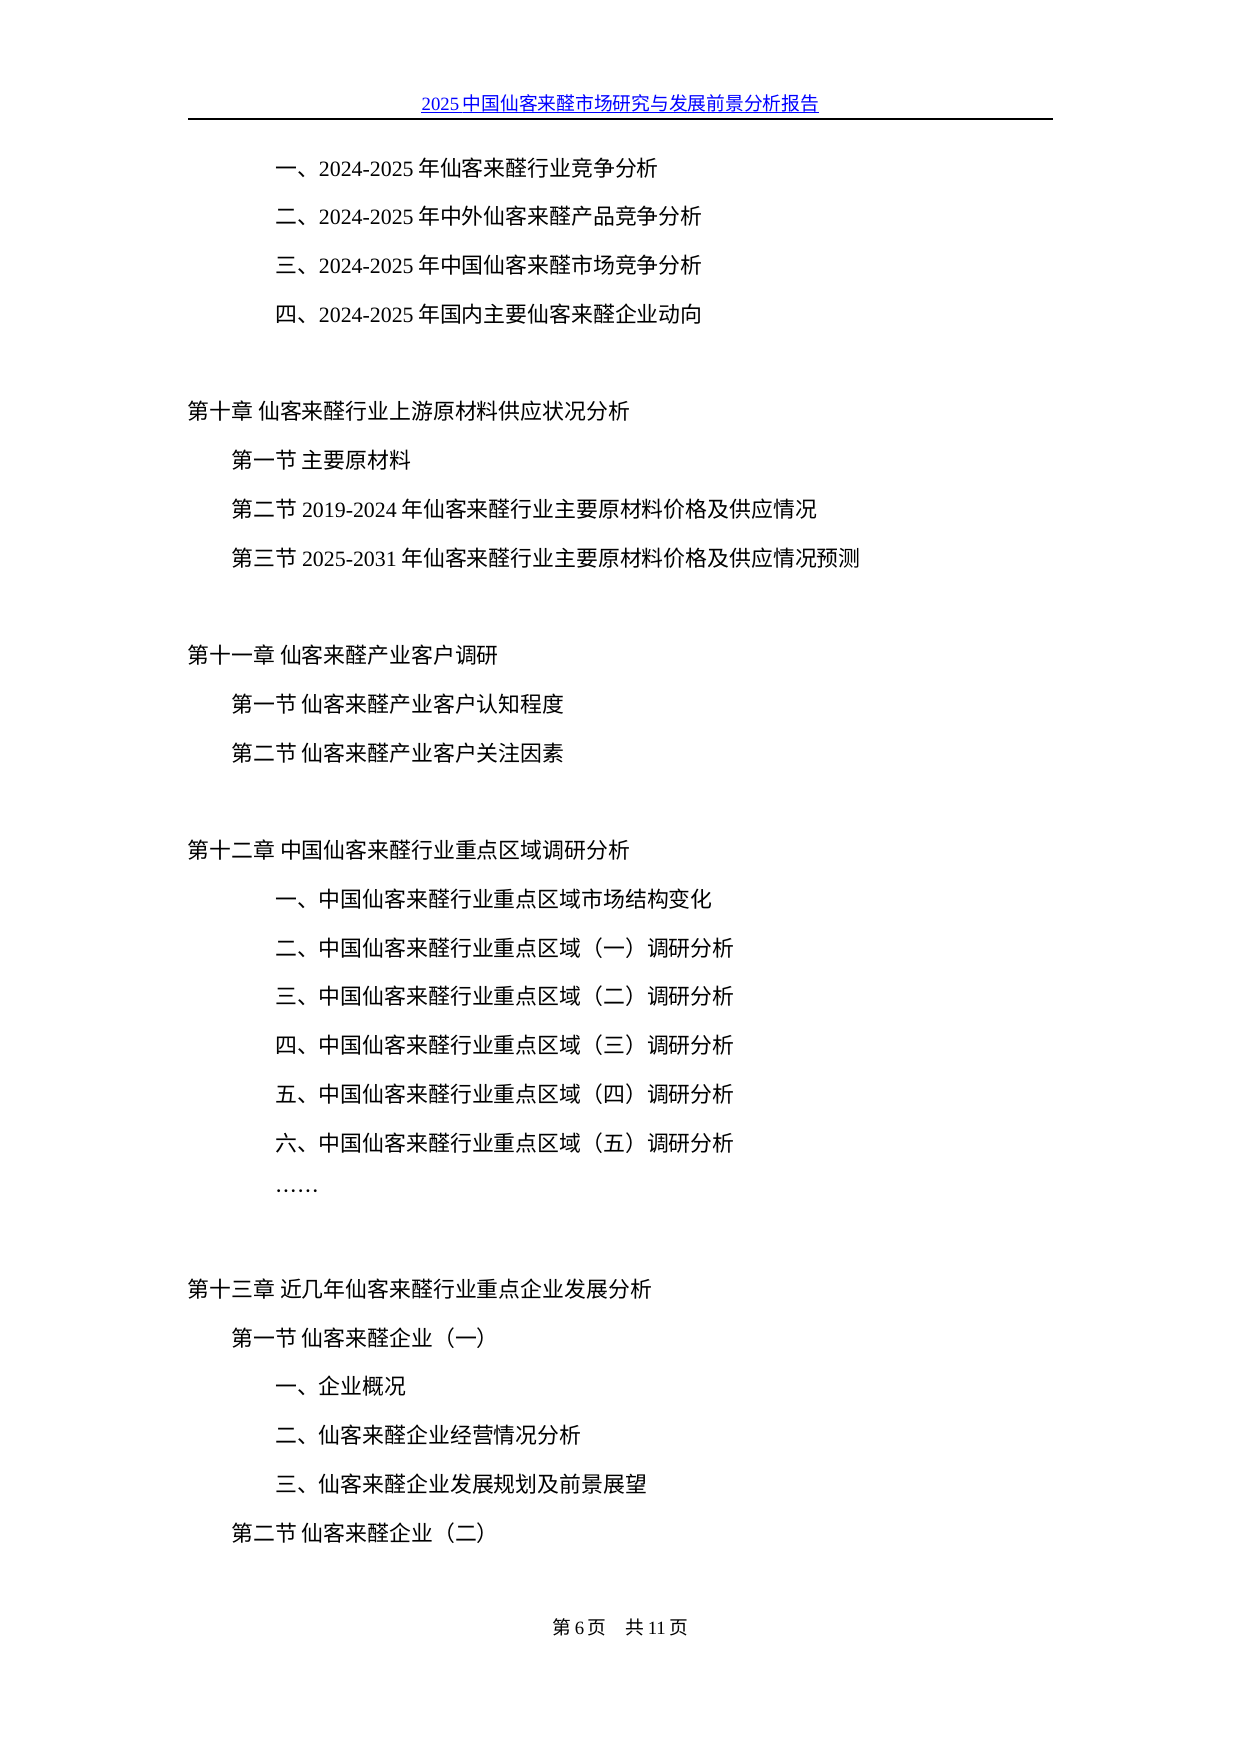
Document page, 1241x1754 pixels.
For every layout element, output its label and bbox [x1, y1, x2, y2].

text [187, 150, 1053, 1548]
